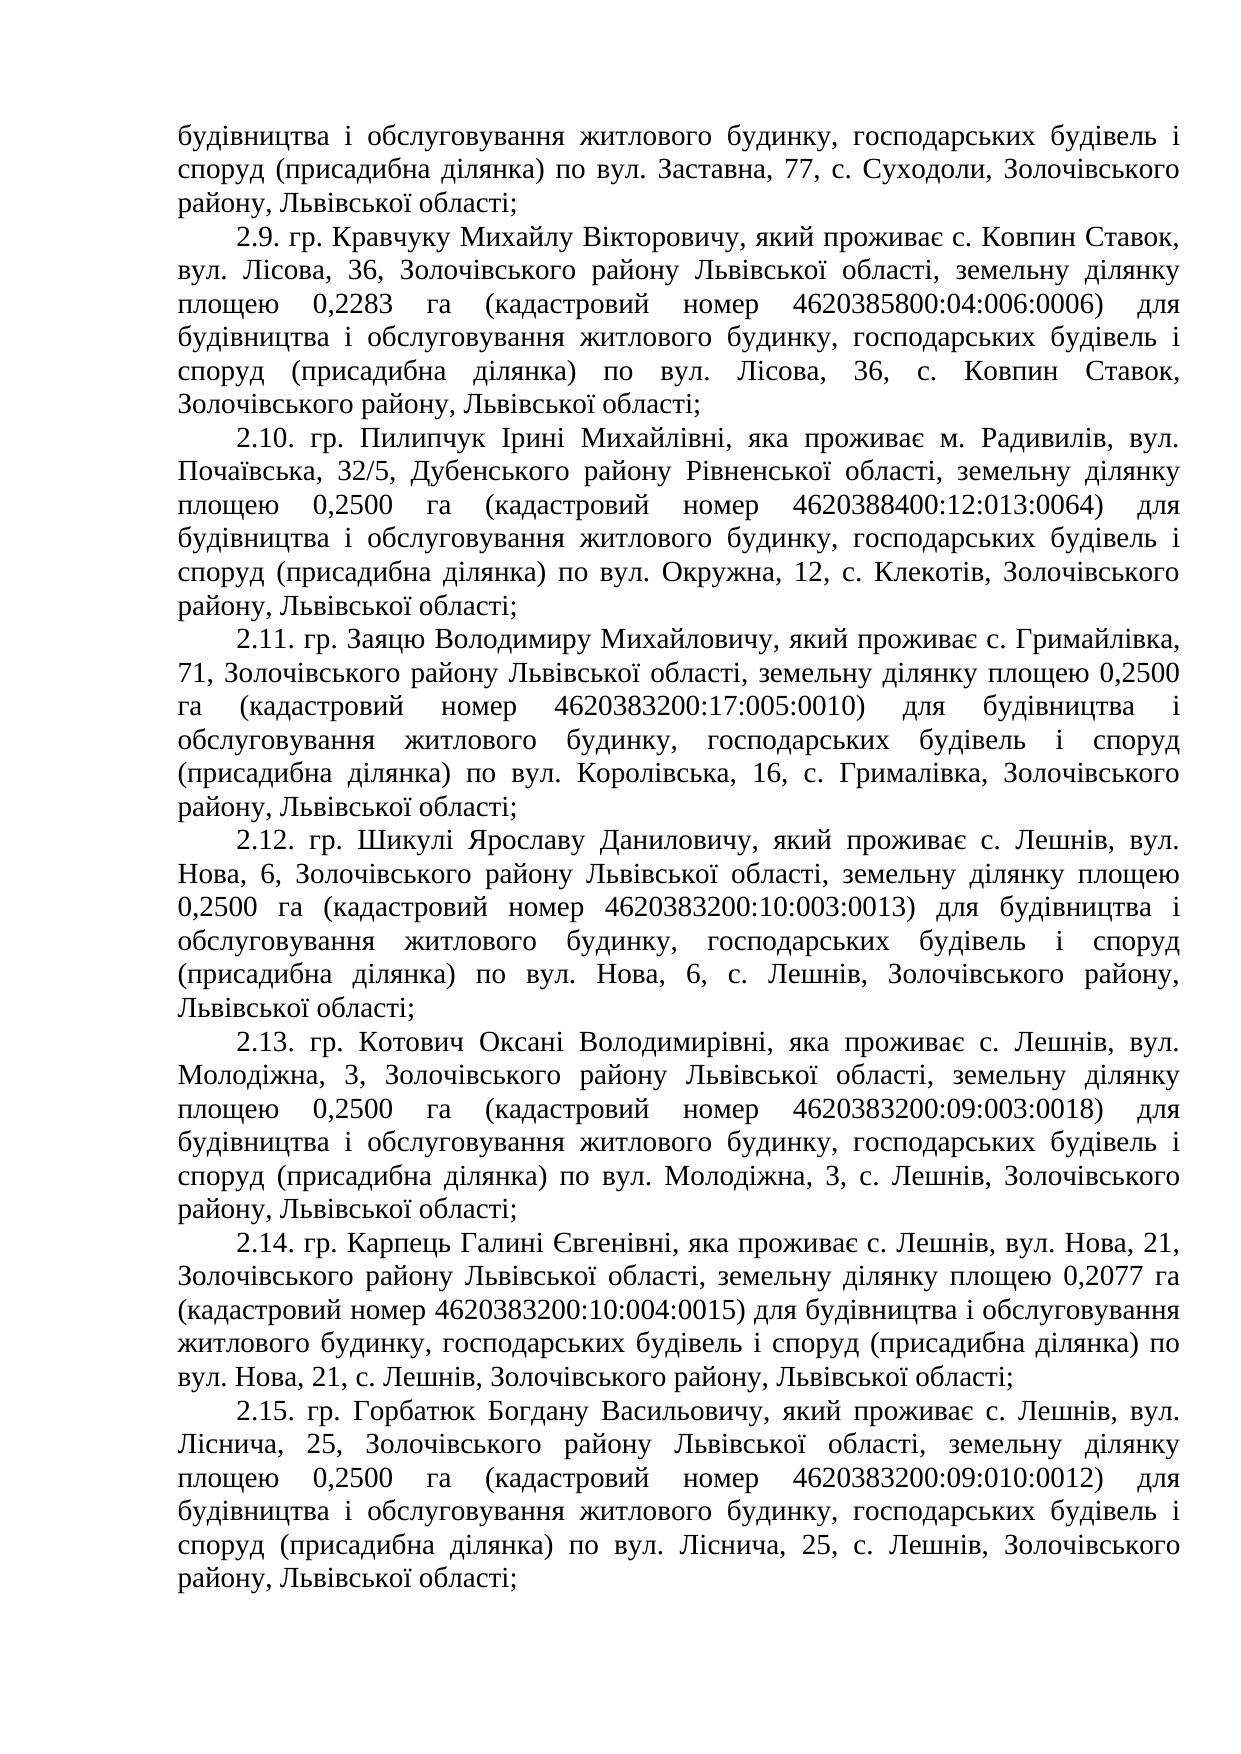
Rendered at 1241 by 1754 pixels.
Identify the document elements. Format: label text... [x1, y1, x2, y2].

list 2.12. гр. Шикулі Ярославу Даниловичу, який проживає с. Лешнів, вул. Нова, 6, Золочівського району Львівської області, земельну ділянку площею 0,2500 га (кадастровий номер 4620383200:10:003:0013) для будівництва і обслуговування житлового будинку, господарських будівель і споруд (присадибна ділянка) по вул. Нова, 6, с. Лешнів, Золочівського району, Львівської області; [177, 822, 1181, 1024]
list 2.9. гр. Кравчуку Михайлу Вікторовичу, який проживає с. Ковпин Ставок, вул. Лісова, 36, Золочівського району Львівської області, земельну ділянку площею 0,2283 га (кадастровий номер 4620385800:04:006:0006) для будівництва і обслуговування житлового будинку, господарських будівель і споруд (присадибна ділянка) по вул. Лісова, 36, с. Ковпин Ставок, Золочівського району, Львівської області; [177, 219, 1181, 420]
list 2.15. гр. Горбатюк Богдану Васильовичу, який проживає с. Лешнів, вул. Ліснича, 25, Золочівського району Львівської області, земельну ділянку площею 0,2500 га (кадастровий номер 4620383200:09:010:0012) для будівництва і обслуговування житлового будинку, господарських будівель і споруд (присадибна ділянка) по вул. Ліснича, 25, с. Лешнів, Золочівського району, Львівської області; [177, 1393, 1181, 1594]
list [177, 118, 1181, 219]
list 2.14. гр. Карпець Галині Євгенівні, яка проживає с. Лешнів, вул. Нова, 21, Золочівського району Львівської області, земельну ділянку площею 0,2077 га (кадастровий номер 4620383200:10:004:0015) для будівництва і обслуговування житлового будинку, господарських будівель і споруд (присадибна ділянка) по вул. Нова, 21, с. Лешнів, Золочівського району, Львівської області; [177, 1225, 1181, 1393]
list 2.10. гр. Пилипчук Ірині Михайлівні, яка проживає м. Радивилів, вул. Почаївська, 32/5, Дубенського району Рівненської області, земельну ділянку площею 0,2500 га (кадастровий номер 4620388400:12:013:0064) для будівництва і обслуговування житлового будинку, господарських будівель і споруд (присадибна ділянка) по вул. Окружна, 12, с. Клекотів, Золочівського району, Львівської області; [177, 420, 1181, 621]
list 2.11. гр. Заяцю Володимиру Михайловичу, який проживає с. Гримайлівка, 71, Золочівського району Львівської області, земельну ділянку площею 0,2500 га (кадастровий номер 4620383200:17:005:0010) для будівництва і обслуговування житлового будинку, господарських будівель і споруд (присадибна ділянка) по вул. Королівська, 16, с. Грималівка, Золочівського району, Львівської області; [177, 621, 1181, 822]
list 2.13. гр. Котович Оксані Володимирівні, яка проживає с. Лешнів, вул. Молодіжна, 3, Золочівського району Львівської області, земельну ділянку площею 0,2500 га (кадастровий номер 4620383200:09:003:0018) для будівництва і обслуговування житлового будинку, господарських будівель і споруд (присадибна ділянка) по вул. Молодіжна, 3, с. Лешнів, Золочівського району, Львівської області; [177, 1024, 1181, 1225]
